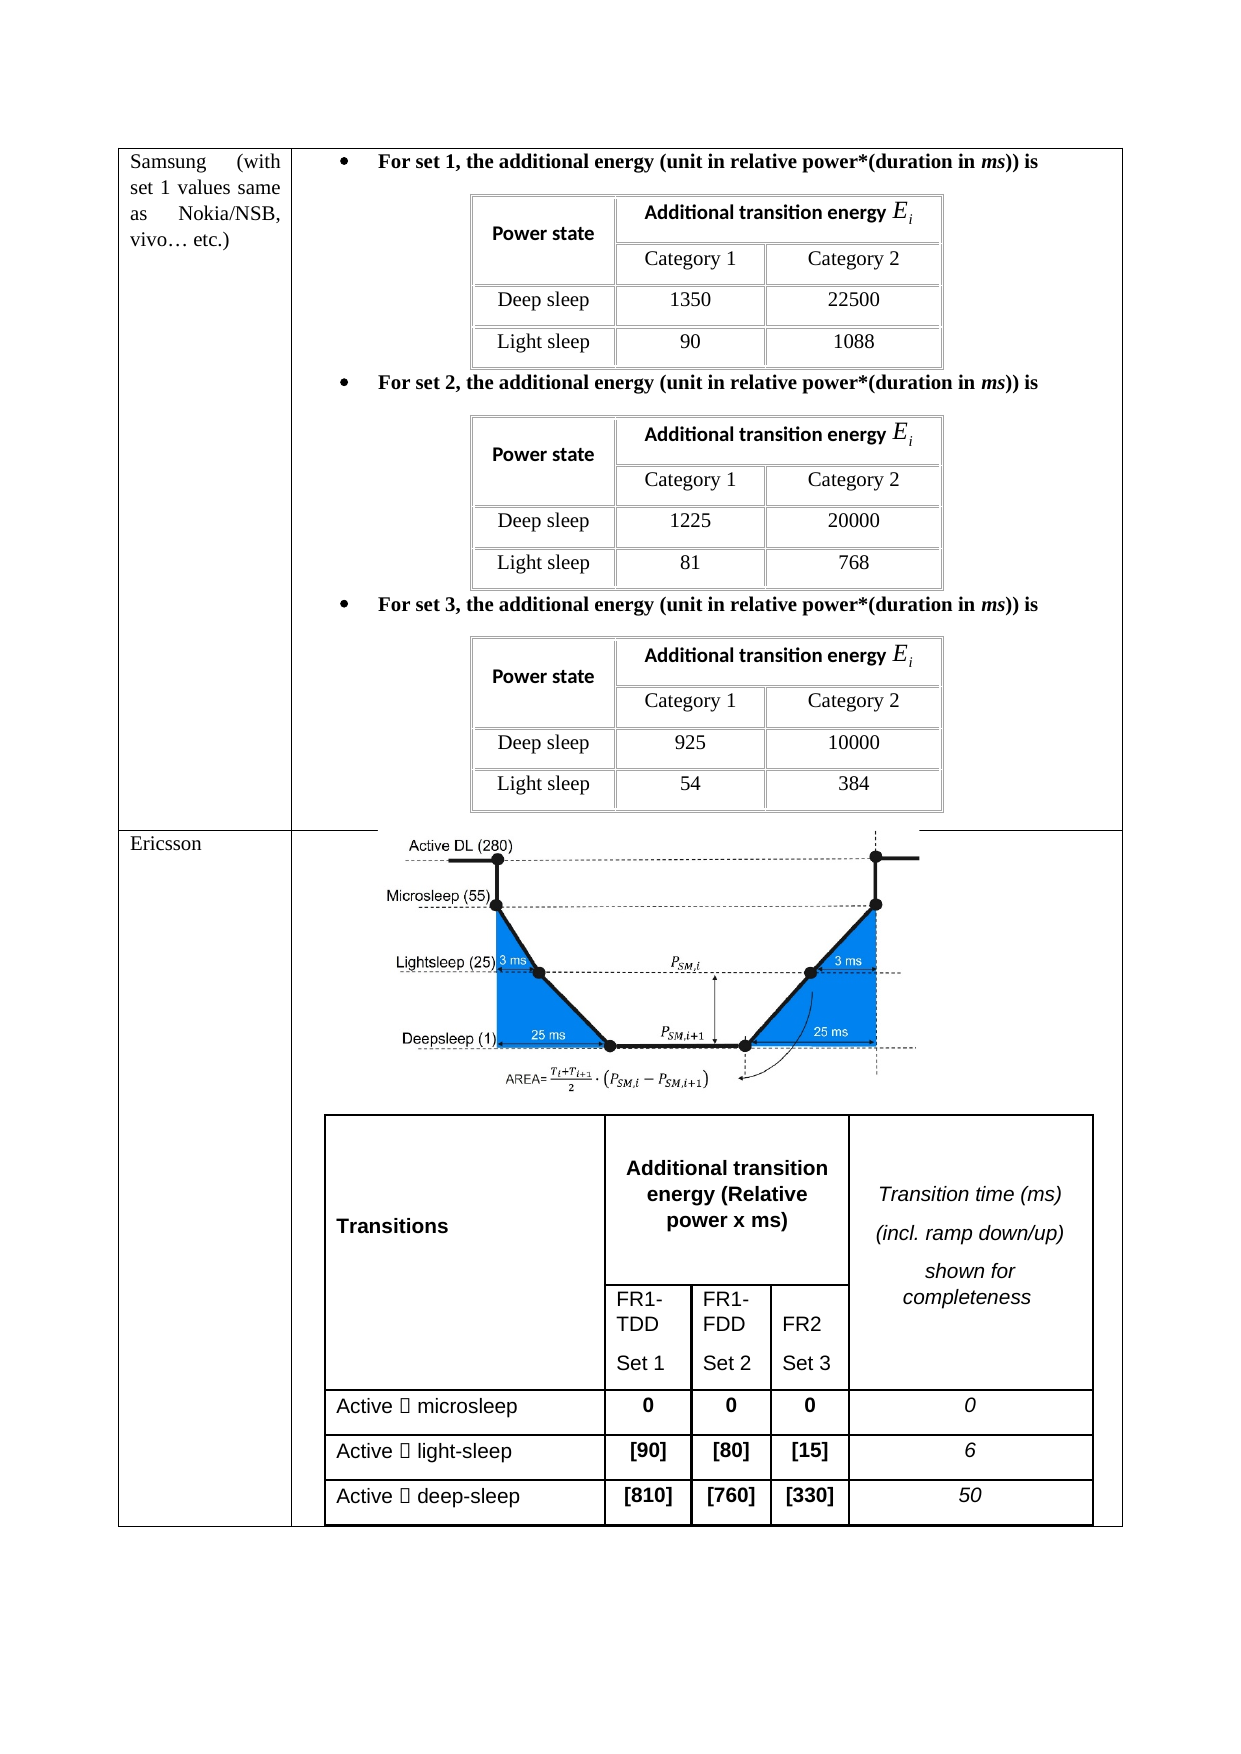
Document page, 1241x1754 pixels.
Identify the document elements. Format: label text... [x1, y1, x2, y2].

table_cell Ericsson [119, 831, 291, 1526]
table_cell Samsung (with set 1 values same as Nokia/NSB, vivo… etc.) [119, 149, 291, 830]
table_cell For set 1, the additional energy (unit in relative power*(duration in ms)) is For set 2, the additional energy (unit in relative power*(duration in ms)) is For set 3, the additional energy (unit in relative power*(duration in ms)) is [292, 149, 1122, 830]
table_cell [292, 831, 1122, 1526]
picture [377, 830, 920, 1094]
